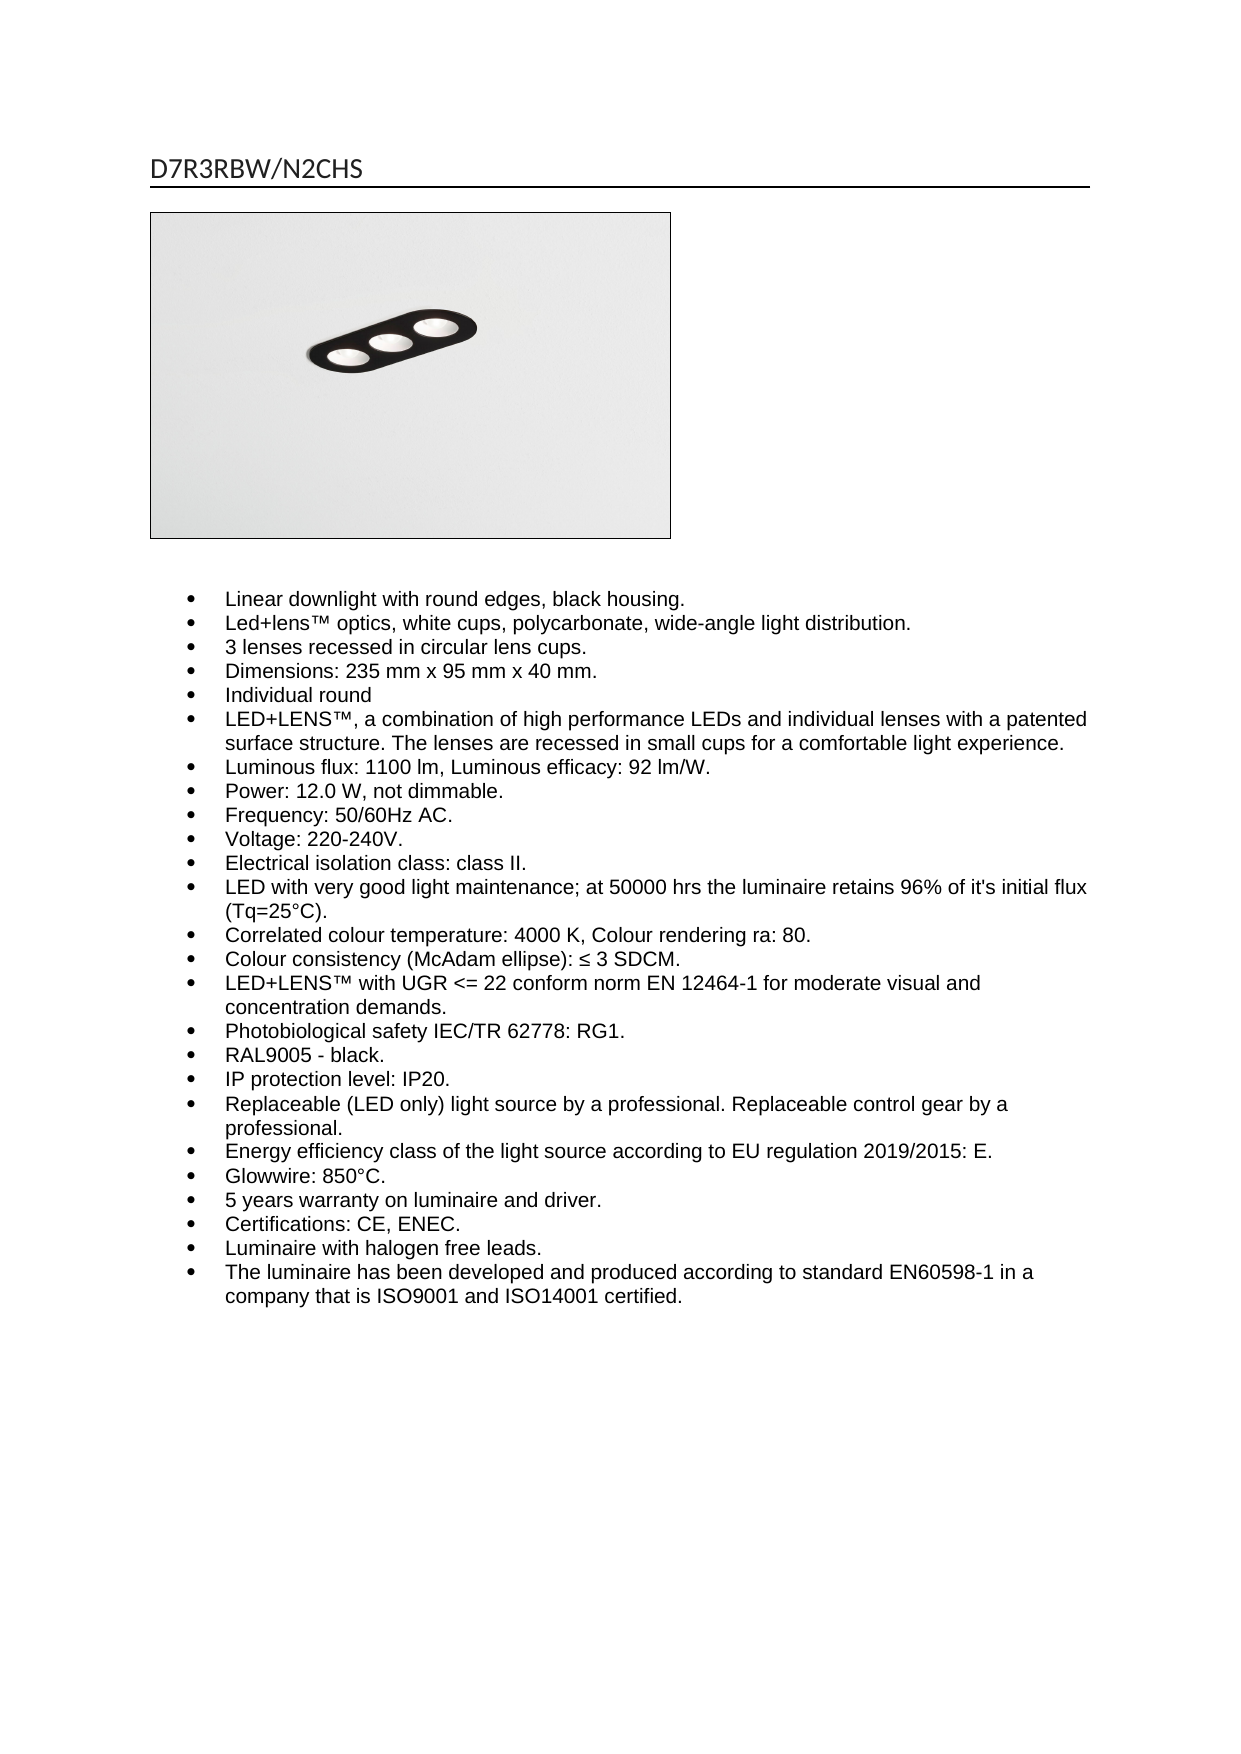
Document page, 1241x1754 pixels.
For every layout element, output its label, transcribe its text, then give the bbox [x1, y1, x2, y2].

list Glowwire: 850°C. [187, 1163, 1090, 1187]
list Colour consistency (McAdam ellipse): ≤ 3 SDCM. [187, 947, 1090, 971]
list RAL9005 - black. [187, 1043, 1090, 1067]
list IP protection level: IP20. [187, 1067, 1090, 1091]
list Power: 12.0 W, not dimmable. [187, 779, 1090, 803]
list LED with very good light maintenance; at 50000 hrs the luminaire retains 96% of it's initial flux (Tq=25°C). [187, 875, 1090, 923]
list 3 lenses recessed in circular lens cups. [187, 634, 1090, 658]
list LED+LENS™ with UGR <= 22 conform norm EN 12464-1 for moderate visual and concentration demands. [187, 971, 1090, 1019]
list Luminous flux: 1100 lm, Luminous efficacy: 92 lm/W. [187, 755, 1090, 779]
list Led+lens™ optics, white cups, polycarbonate, wide-angle light distribution. [187, 610, 1090, 634]
list Luminaire with halogen free leads. [187, 1236, 1090, 1260]
list Linear downlight with round edges, black housing. [187, 586, 1090, 610]
list 5 years warranty on luminaire and driver. [187, 1187, 1090, 1212]
text D7R3RBW/N2CHS [150, 150, 1090, 186]
list Certifications: CE, ENEC. [187, 1212, 1090, 1236]
list Individual round [187, 683, 1090, 707]
list Electrical isolation class: class II. [187, 851, 1090, 875]
list Correlated colour temperature: 4000 K, Colour rendering ra: 80. [187, 923, 1090, 947]
picture [151, 213, 670, 538]
list Replaceable (LED only) light source by a professional. Replaceable control gear by a professional. [187, 1091, 1090, 1139]
list Photobiological safety IEC/TR 62778: RG1. [187, 1019, 1090, 1043]
list Frequency: 50/60Hz AC. [187, 803, 1090, 827]
list Energy efficiency class of the light source according to EU regulation 2019/2015: E. [187, 1139, 1090, 1163]
list Dimensions: 235 mm x 95 mm x 40 mm. [187, 658, 1090, 683]
list The luminaire has been developed and produced according to standard EN60598-1 in a company that is ISO9001 and ISO14001 certified. [187, 1260, 1090, 1308]
list LED+LENS™, a combination of high performance LEDs and individual lenses with a patented surface structure. The lenses are recessed in small cups for a comfortable light experience. [187, 707, 1090, 755]
list Voltage: 220-240V. [187, 827, 1090, 851]
